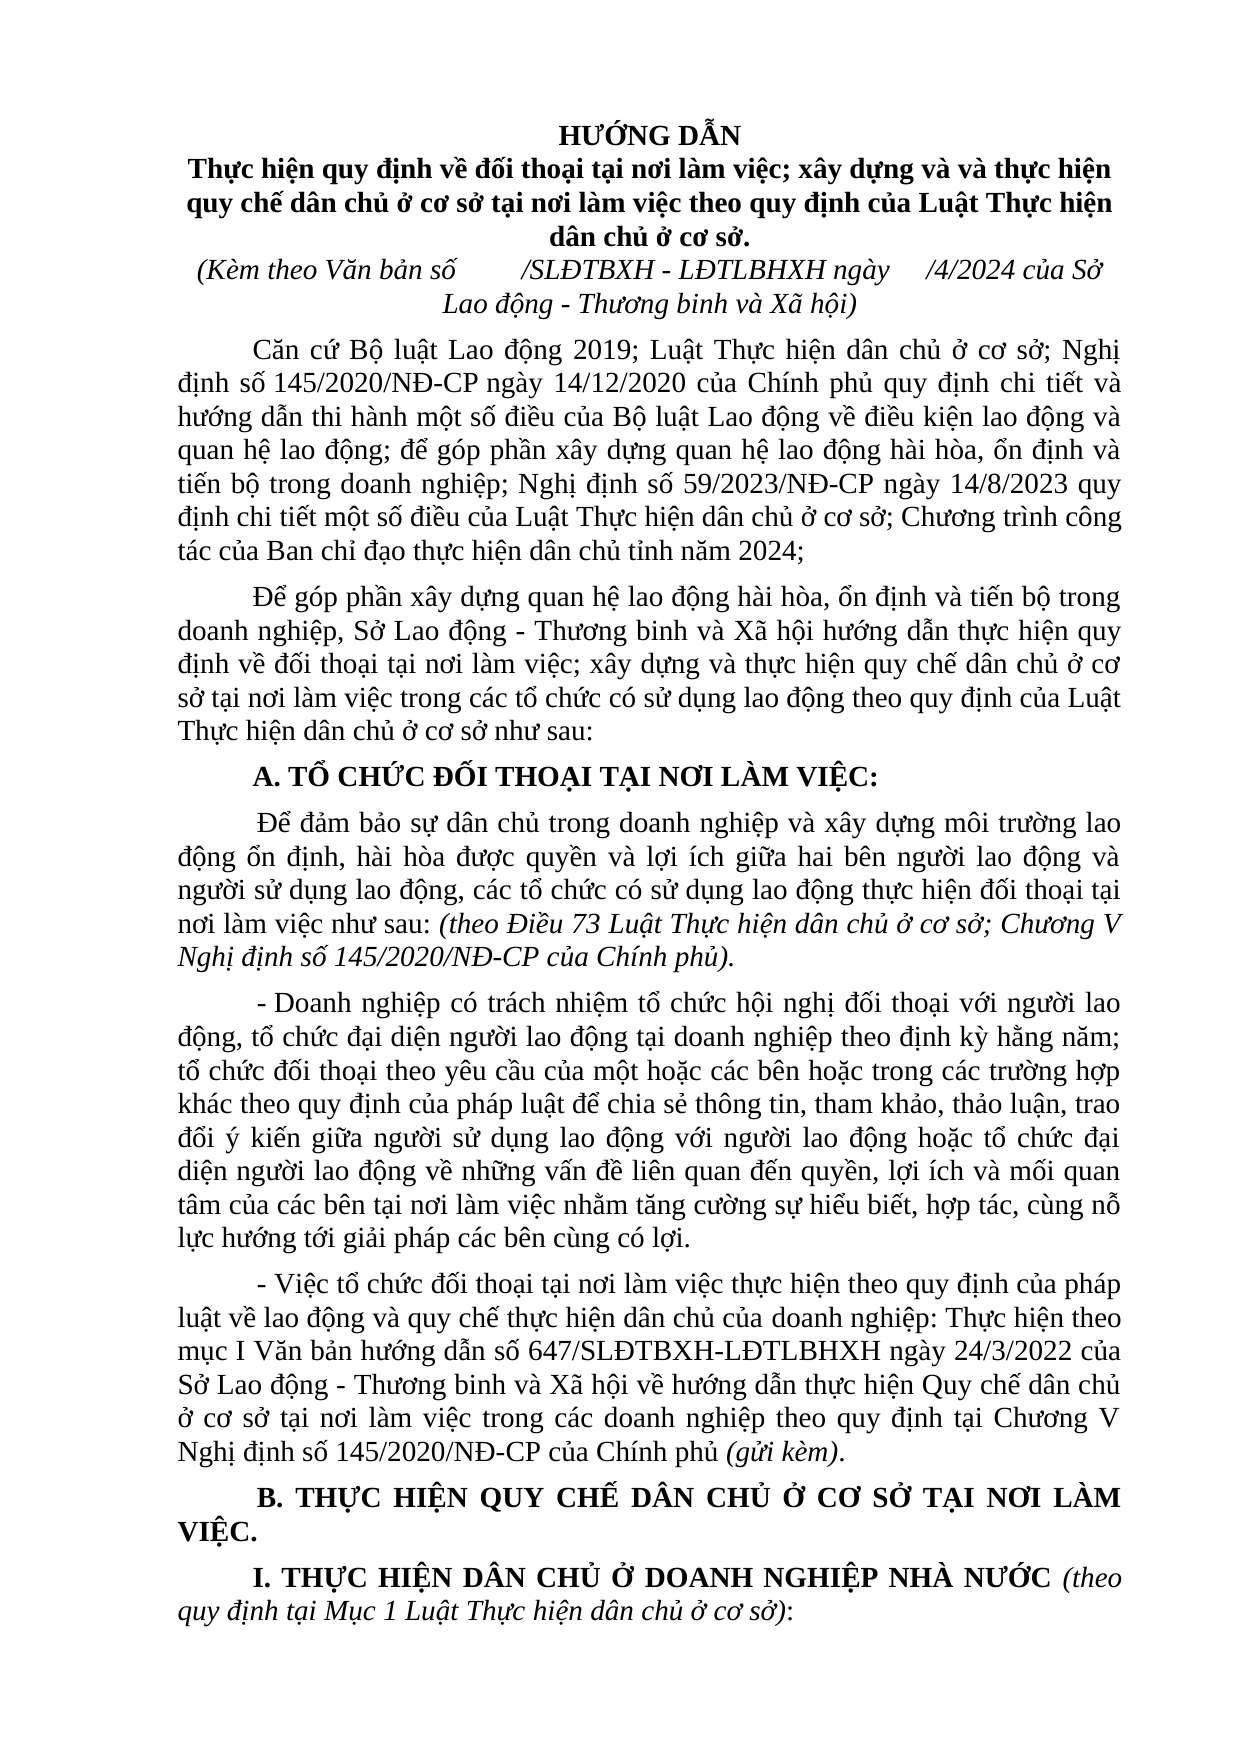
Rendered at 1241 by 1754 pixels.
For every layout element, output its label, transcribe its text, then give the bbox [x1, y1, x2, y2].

text Căn cứ Bộ luật Lao động 2019; Luật Thực hiện dân chủ ở cơ sở; Nghị định số 145/2020/NĐ-CP ngày 14/12/2020 của Chính phủ quy định chi tiết và hướng dẫn thi hành một số điều của Bộ luật Lao động về điều kiện lao động và quan hệ lao động; để góp phần xây dựng quan hệ lao động hài hòa, ổn định và tiến bộ trong doanh nghiệp; Nghị định số 59/2023/NĐ-CP ngày 14/8/2023 quy định chi tiết một số điều của Luật Thực hiện dân chủ ở cơ sở; Chương trình công tác của Ban chỉ đạo thực hiện dân chủ tỉnh năm 2024; [177, 332, 1122, 567]
text A. TỔ CHỨC ĐỐI THOẠI TẠI NƠI LÀM VIỆC: [177, 759, 1122, 793]
text I. THỰC HIỆN DÂN CHỦ Ở DOANH NGHIỆP NHÀ NƯỚC (theo quy định tại Mục 1 Luật Thực hiện dân chủ ở cơ sở): [177, 1560, 1122, 1627]
text B. THỰC HIỆN QUY CHẾ DÂN CHỦ Ở CƠ SỞ TẠI NƠI LÀM VIỆC. [177, 1480, 1122, 1547]
text (Kèm theo Văn bản số /SLĐTBXH - LĐTLBHXH ngày /4/2024 của Sở Lao động - Thương binh và Xã hội) [177, 252, 1122, 319]
text HƯỚNG DẪN [177, 118, 1122, 152]
text - Doanh nghiệp có trách nhiệm tổ chức hội nghị đối thoại với người lao động, tổ chức đại diện người lao động tại doanh nghiệp theo định kỳ hằng năm; tổ chức đối thoại theo yêu cầu của một hoặc các bên hoặc trong các trường hợp khác theo quy định của pháp luật để chia sẻ thông tin, tham khảo, thảo luận, trao đổi ý kiến giữa người sử dụng lao động với người lao động hoặc tổ chức đại diện người lao động về những vấn đề liên quan đến quyền, lợi ích và mối quan tâm của các bên tại nơi làm việc nhằm tăng cường sự hiểu biết, hợp tác, cùng nỗ lực hướng tới giải pháp các bên cùng có lợi. [177, 986, 1122, 1254]
text Để góp phần xây dựng quan hệ lao động hài hòa, ổn định và tiến bộ trong doanh nghiệp, Sở Lao động - Thương binh và Xã hội hướng dẫn thực hiện quy định về đối thoại tại nơi làm việc; xây dựng và thực hiện quy chế dân chủ ở cơ sở tại nơi làm việc trong các tổ chức có sử dụng lao động theo quy định của Luật Thực hiện dân chủ ở cơ sở như sau: [177, 579, 1122, 747]
text Thực hiện quy định về đối thoại tại nơi làm việc; xây dựng và và thực hiện quy chế dân chủ ở cơ sở tại nơi làm việc theo quy định của Luật Thực hiện dân chủ ở cơ sở. [177, 152, 1122, 252]
text - Việc tổ chức đối thoại tại nơi làm việc thực hiện theo quy định của pháp luật về lao động và quy chế thực hiện dân chủ của doanh nghiệp: Thực hiện theo mục I Văn bản hướng dẫn số 647/SLĐTBXH-LĐTLBHXH ngày 24/3/2022 của Sở Lao động - Thương binh và Xã hội về hướng dẫn thực hiện Quy chế dân chủ ở cơ sở tại nơi làm việc trong các doanh nghiệp theo quy định tại Chương V Nghị định số 145/2020/NĐ-CP của Chính phủ (gửi kèm). [177, 1266, 1122, 1468]
text Để đảm bảo sự dân chủ trong doanh nghiệp và xây dựng môi trường lao động ổn định, hài hòa được quyền và lợi ích giữa hai bên người lao động và người sử dụng lao động, các tổ chức có sử dụng lao động thực hiện đối thoại tại nơi làm việc như sau: (theo Điều 73 Luật Thực hiện dân chủ ở cơ sở; Chương V Nghị định số 145/2020/NĐ-CP của Chính phủ). [177, 805, 1122, 973]
